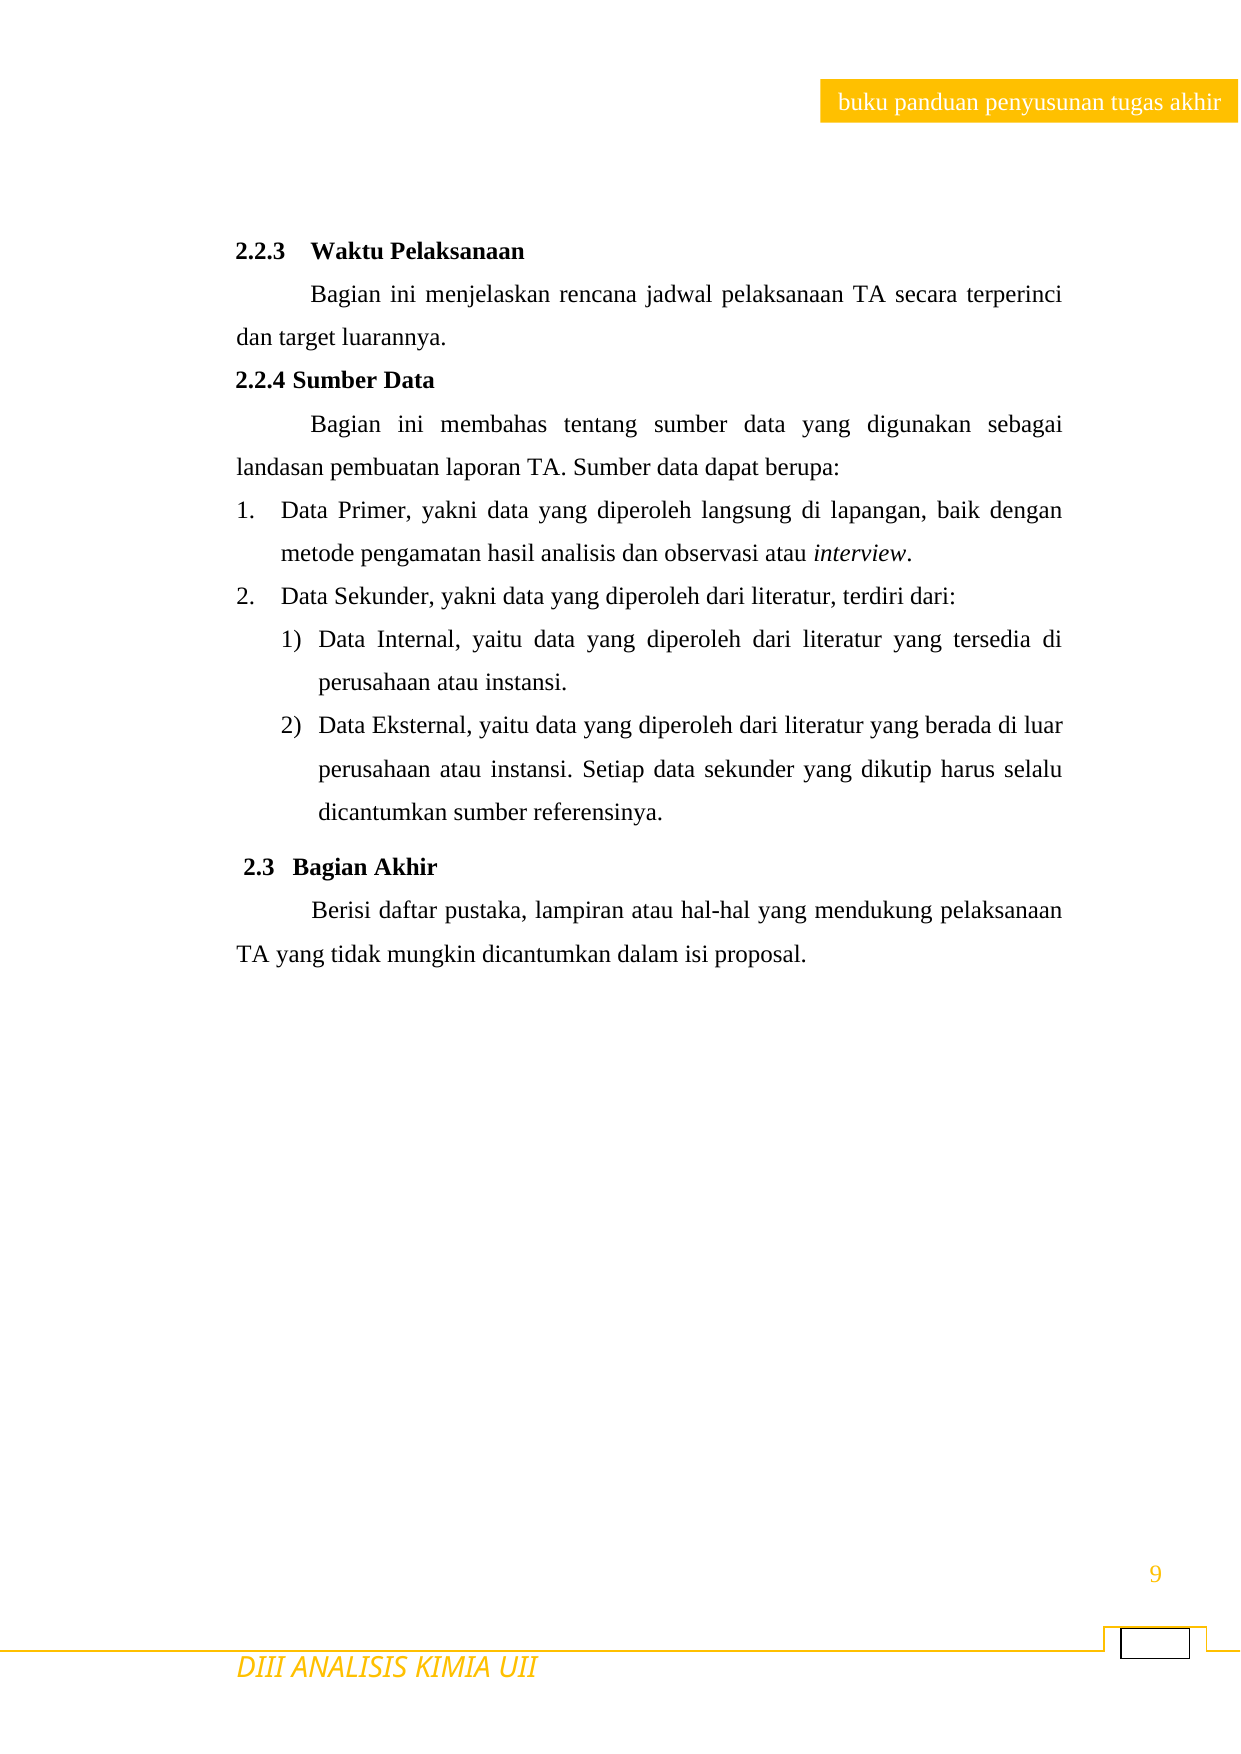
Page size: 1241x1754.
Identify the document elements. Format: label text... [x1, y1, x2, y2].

list Sumber Data [235, 366, 1063, 394]
subtitle Bagian Akhir [243, 852, 1063, 881]
list Waktu Pelaksanaan [235, 236, 1063, 265]
list Data Internal, yaitu data yang diperoleh dari literatur yang tersedia di perusahaan atau instansi. [281, 624, 1063, 696]
list Data Eksternal, yaitu data yang diperoleh dari literatur yang berada di luar perusahaan atau instansi. Setiap data sekunder yang dikutip harus selalu dicantumkan sumber referensinya. [281, 711, 1063, 826]
list Bagian ini membahas tentang sumber data yang digunakan sebagai landasan pembuatan laporan TA. Sumber data dapat berupa: [236, 409, 1063, 481]
list Bagian ini menjelaskan rencana jadwal pelaksanaan TA secara terperinci dan target luarannya. [236, 279, 1063, 351]
list Data Sekunder, yakni data yang diperoleh dari literatur, terdiri dari: [236, 581, 1063, 610]
list Data Primer, yakni data yang diperoleh langsung di lapangan, baik dengan metode pengamatan hasil analisis dan observasi atau interview. [236, 495, 1063, 567]
text Berisi daftar pustaka, lampiran atau hal-hal yang mendukung pelaksanaan TA yang tidak mungkin dicantumkan dalam isi proposal. [236, 896, 1063, 967]
